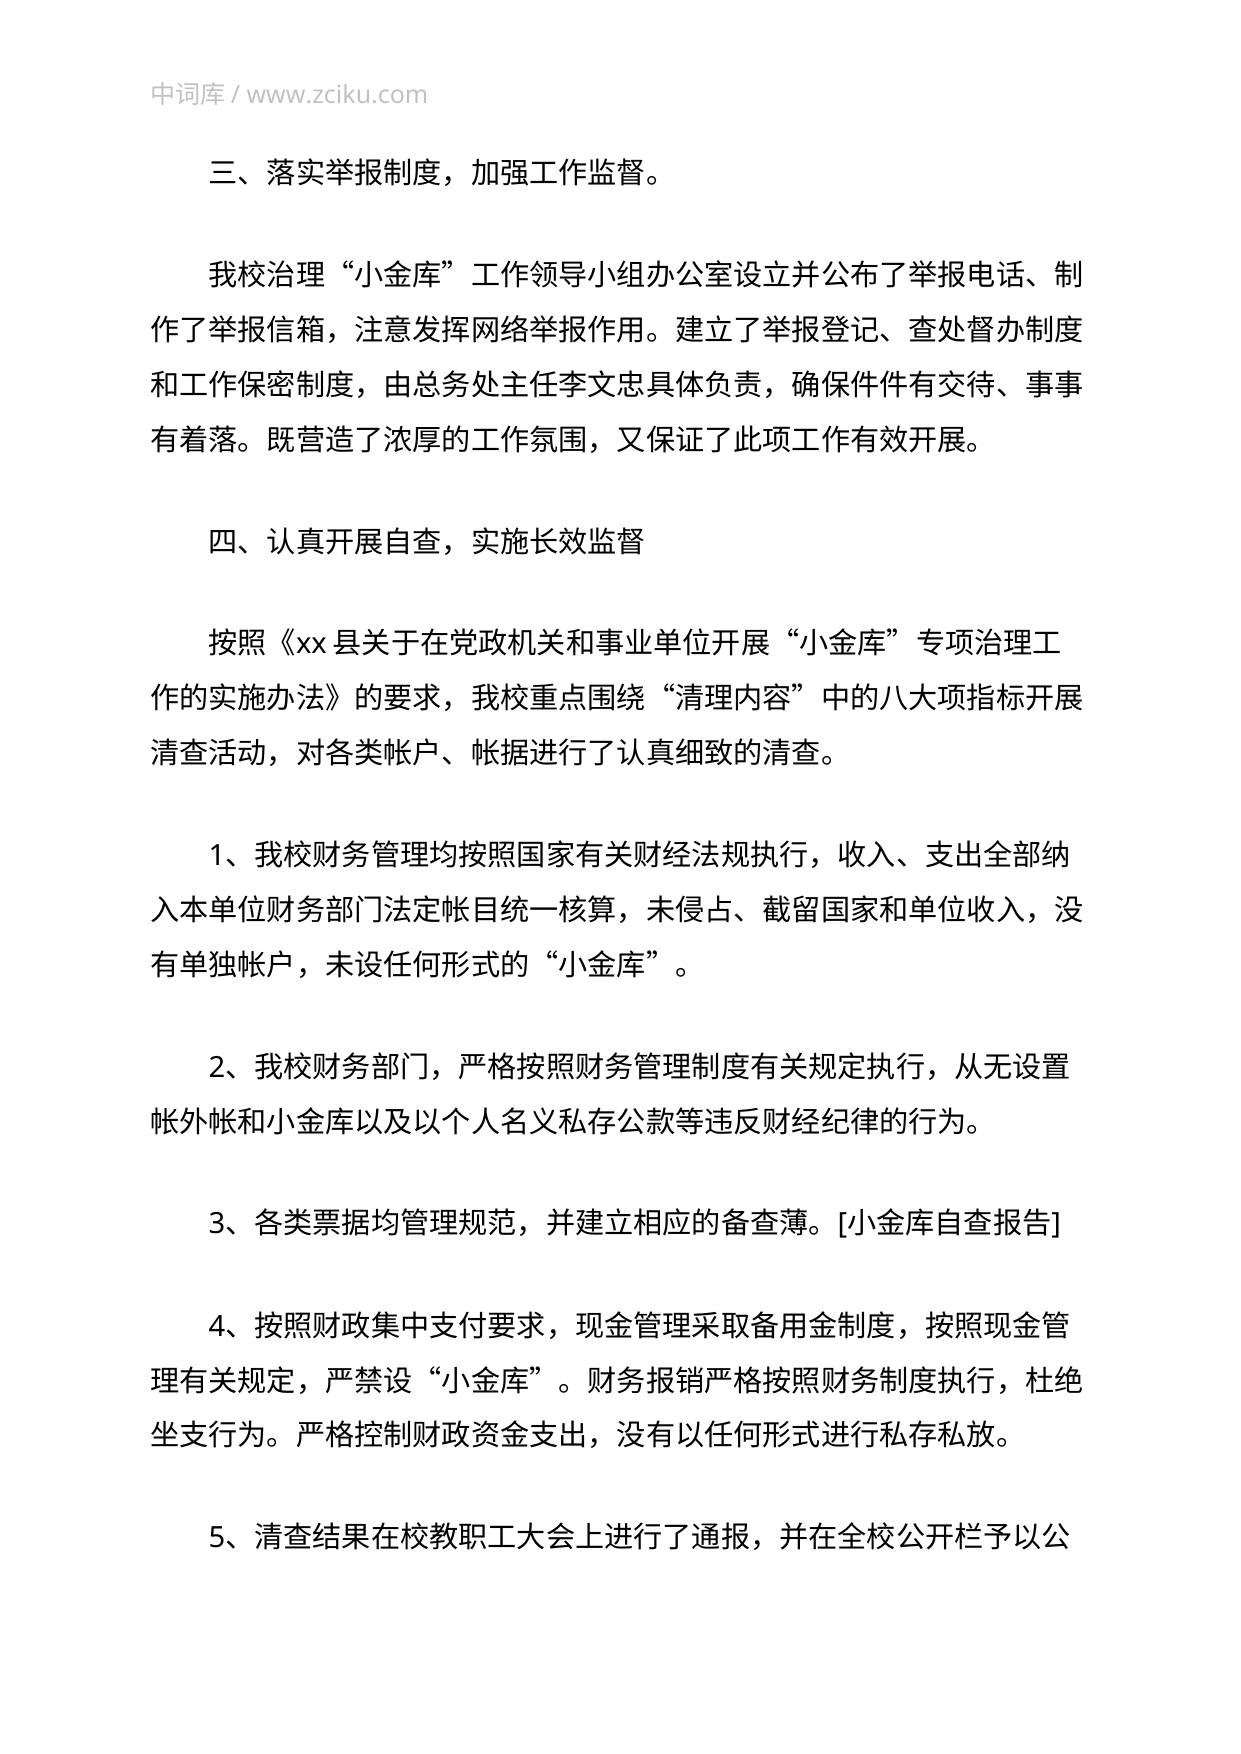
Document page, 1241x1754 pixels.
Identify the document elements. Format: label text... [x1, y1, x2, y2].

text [150, 1514, 1090, 1556]
text 3、各类票据均管理规范，并建立相应的备查薄。[小金库自查报告] [150, 1200, 1090, 1242]
text 三、落实举报制度，加强工作监督。 [150, 150, 1090, 192]
text 1、我校财务管理均按照国家有关财经法规执行，收入、支出全部纳入本单位财务部门法定帐目统一核算，未侵占、截留国家和单位收入，没有单独帐户，未设任何形式的“小金库”。 [150, 832, 1090, 984]
text 按照《xx县关于在党政机关和事业单位开展“小金库”专项治理工作的实施办法》的要求，我校重点围绕“清理内容”中的八大项指标开展清查活动，对各类帐户、帐据进行了认真细致的清查。 [150, 620, 1090, 772]
text 4、按照财政集中支付要求，现金管理采取备用金制度，按照现金管理有关规定，严禁设“小金库”。财务报销严格按照财务制度执行，杜绝坐支行为。严格控制财政资金支出，没有以任何形式进行私存私放。 [150, 1302, 1090, 1454]
text 我校治理“小金库”工作领导小组办公室设立并公布了举报电话、制作了举报信箱，注意发挥网络举报作用。建立了举报登记、查处督办制度和工作保密制度，由总务处主任李文忠具体负责，确保件件有交待、事事有着落。既营造了浓厚的工作氛围，又保证了此项工作有效开展。 [150, 252, 1090, 459]
text 四、认真开展自查，实施长效监督 [150, 518, 1090, 561]
text 2、我校财务部门，严格按照财务管理制度有关规定执行，从无设置帐外帐和小金库以及以个人名义私存公款等违反财经纪律的行为。 [150, 1043, 1090, 1141]
